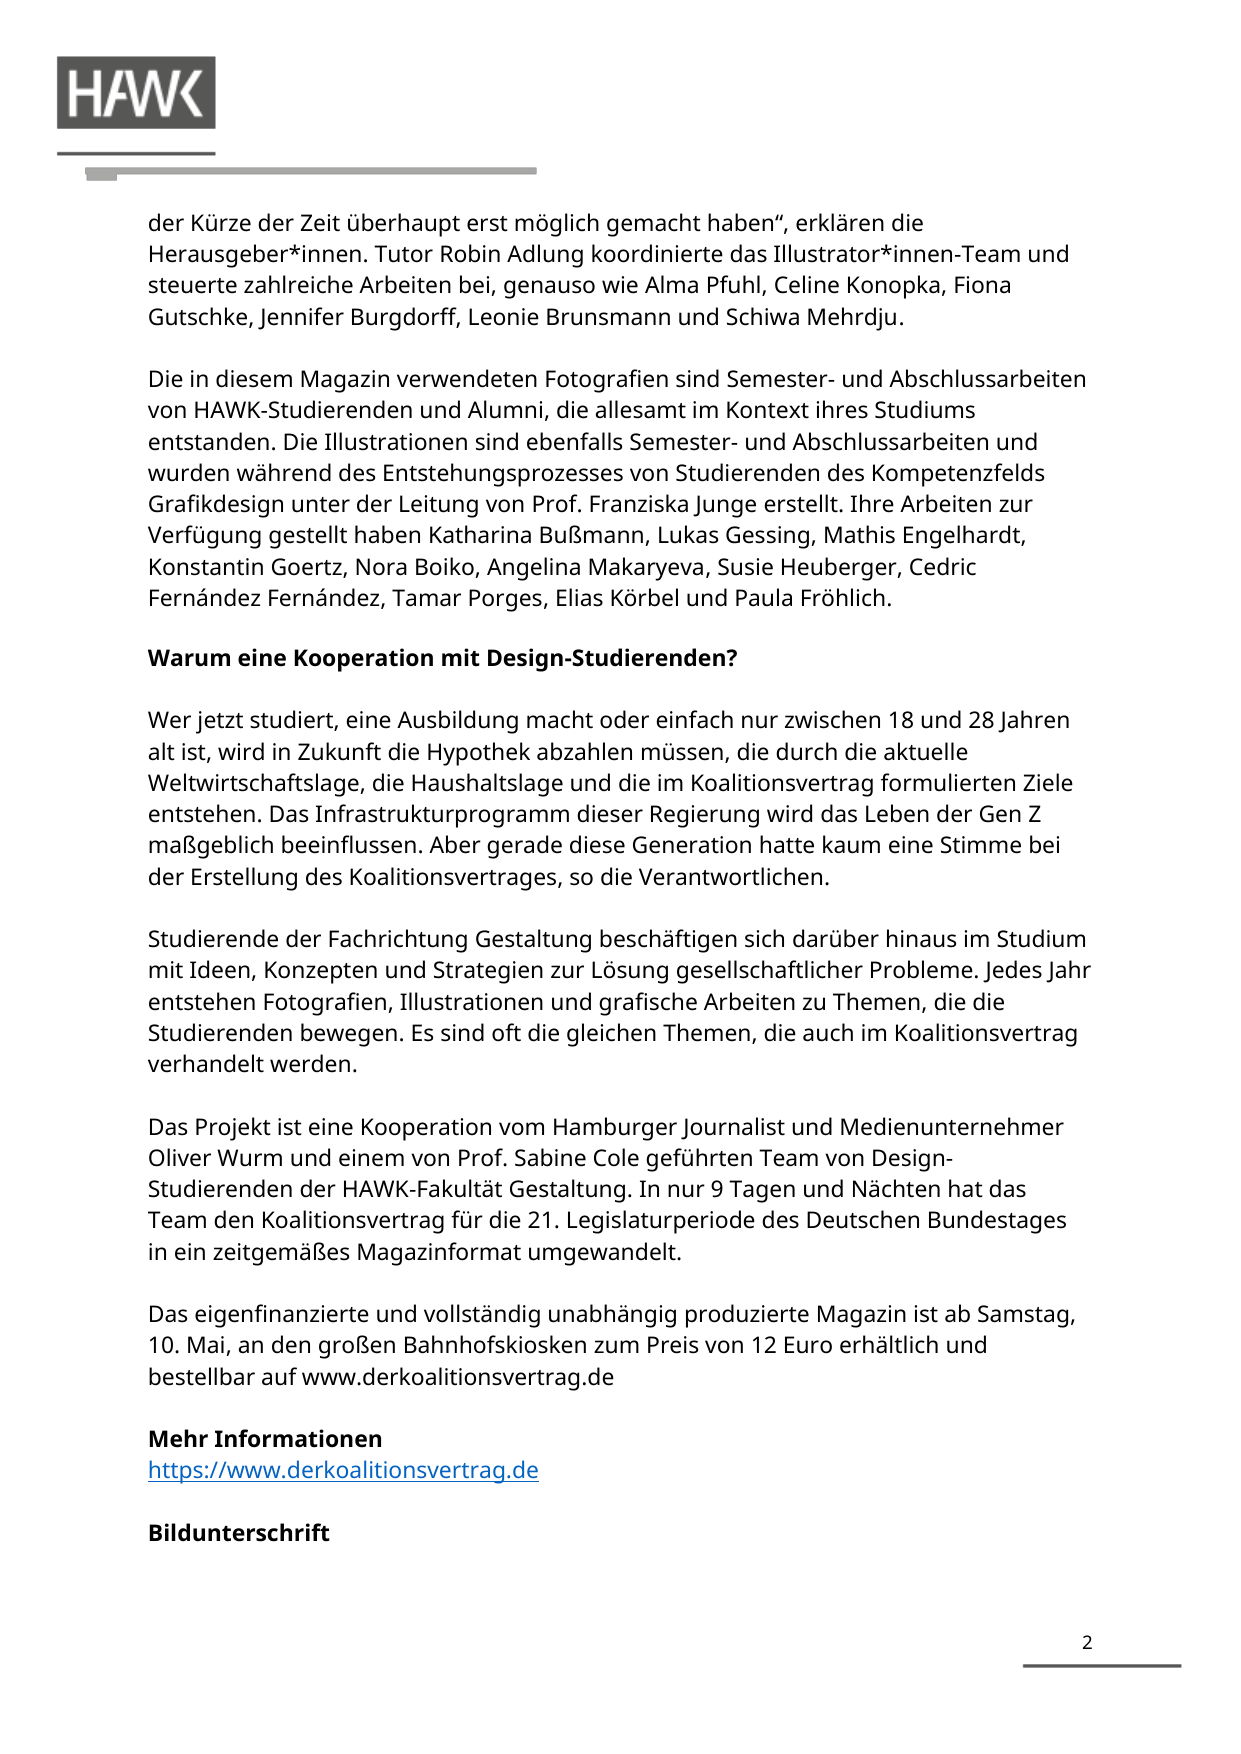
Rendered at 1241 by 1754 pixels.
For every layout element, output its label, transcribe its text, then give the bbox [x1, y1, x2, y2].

text Mehr Informationen https://www.derkoalitionsvertrag.de [148, 1423, 1092, 1486]
text Bildunterschrift [148, 1517, 1092, 1548]
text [148, 207, 1092, 332]
text Das eigenfinanzierte und vollständig unabhängig produzierte Magazin ist ab Samstag, 10. Mai, an den großen Bahnhofskiosken zum Preis von 12 Euro erhältlich und bestellbar auf www.derkoalitionsvertrag.de [148, 1298, 1092, 1392]
text Die in diesem Magazin verwendeten Fotografien sind Semester- und Abschlussarbeiten von HAWK-Studierenden und Alumni, die allesamt im Kontext ihres Studiums entstanden. Die Illustrationen sind ebenfalls Semester- und Abschlussarbeiten und wurden während des Entstehungsprozesses von Studierenden des Kompetenzfelds Grafikdesign unter der Leitung von Prof. Franziska Junge erstellt. Ihre Arbeiten zur Verfügung gestellt haben Katharina Bußmann, ​​Lukas Gessing, Mathis Engelhardt, Konstantin Goertz, Nora Boiko, Angelina Makaryeva, Susie Heuberger, Cedric Fernández Fernández, Tamar Porges, Elias Körbel und Paula Fröhlich. [148, 332, 1092, 642]
text Studierende der Fachrichtung Gestaltung beschäftigen sich darüber hinaus im Studium mit Ideen, Konzepten und Strategien zur Lösung gesellschaftlicher Probleme. Jedes Jahr entstehen Fotografien, Illustrationen und grafische Arbeiten zu Themen, die die Studierenden bewegen. Es sind oft die gleichen Themen, die auch im Koalitionsvertrag verhandelt werden. [358, 986, 1092, 1079]
text Das Projekt ist eine Kooperation vom Hamburger Journalist und Medienunternehmer Oliver Wurm und einem von Prof. Sabine Cole geführten Team von Design-Studierenden der HAWK-Fakultät Gestaltung. In nur 9 Tagen und Nächten hat das Team den Koalitionsvertrag für die 21. Legislaturperiode des Deutschen Bundestages in ein zeitgemäßes Magazinformat umgewandelt. [148, 1111, 1092, 1267]
text Warum eine Kooperation mit Design-Studierenden? Wer jetzt studiert, eine Ausbildung macht oder einfach nur zwischen 18 und 28 Jahren alt ist, wird in Zukunft die Hypothek abzahlen müssen, die durch die aktuelle Weltwirtschaftslage, die Haushaltslage und die im Koalitionsvertrag formulierten Ziele entstehen. Das Infrastrukturprogramm dieser Regierung wird das Leben der Gen Z maßgeblich beeinflussen. Aber gerade diese Generation hatte kaum eine Stimme bei der Erstellung des Koalitionsvertrages, so die Verantwortlichen. [148, 642, 1092, 892]
